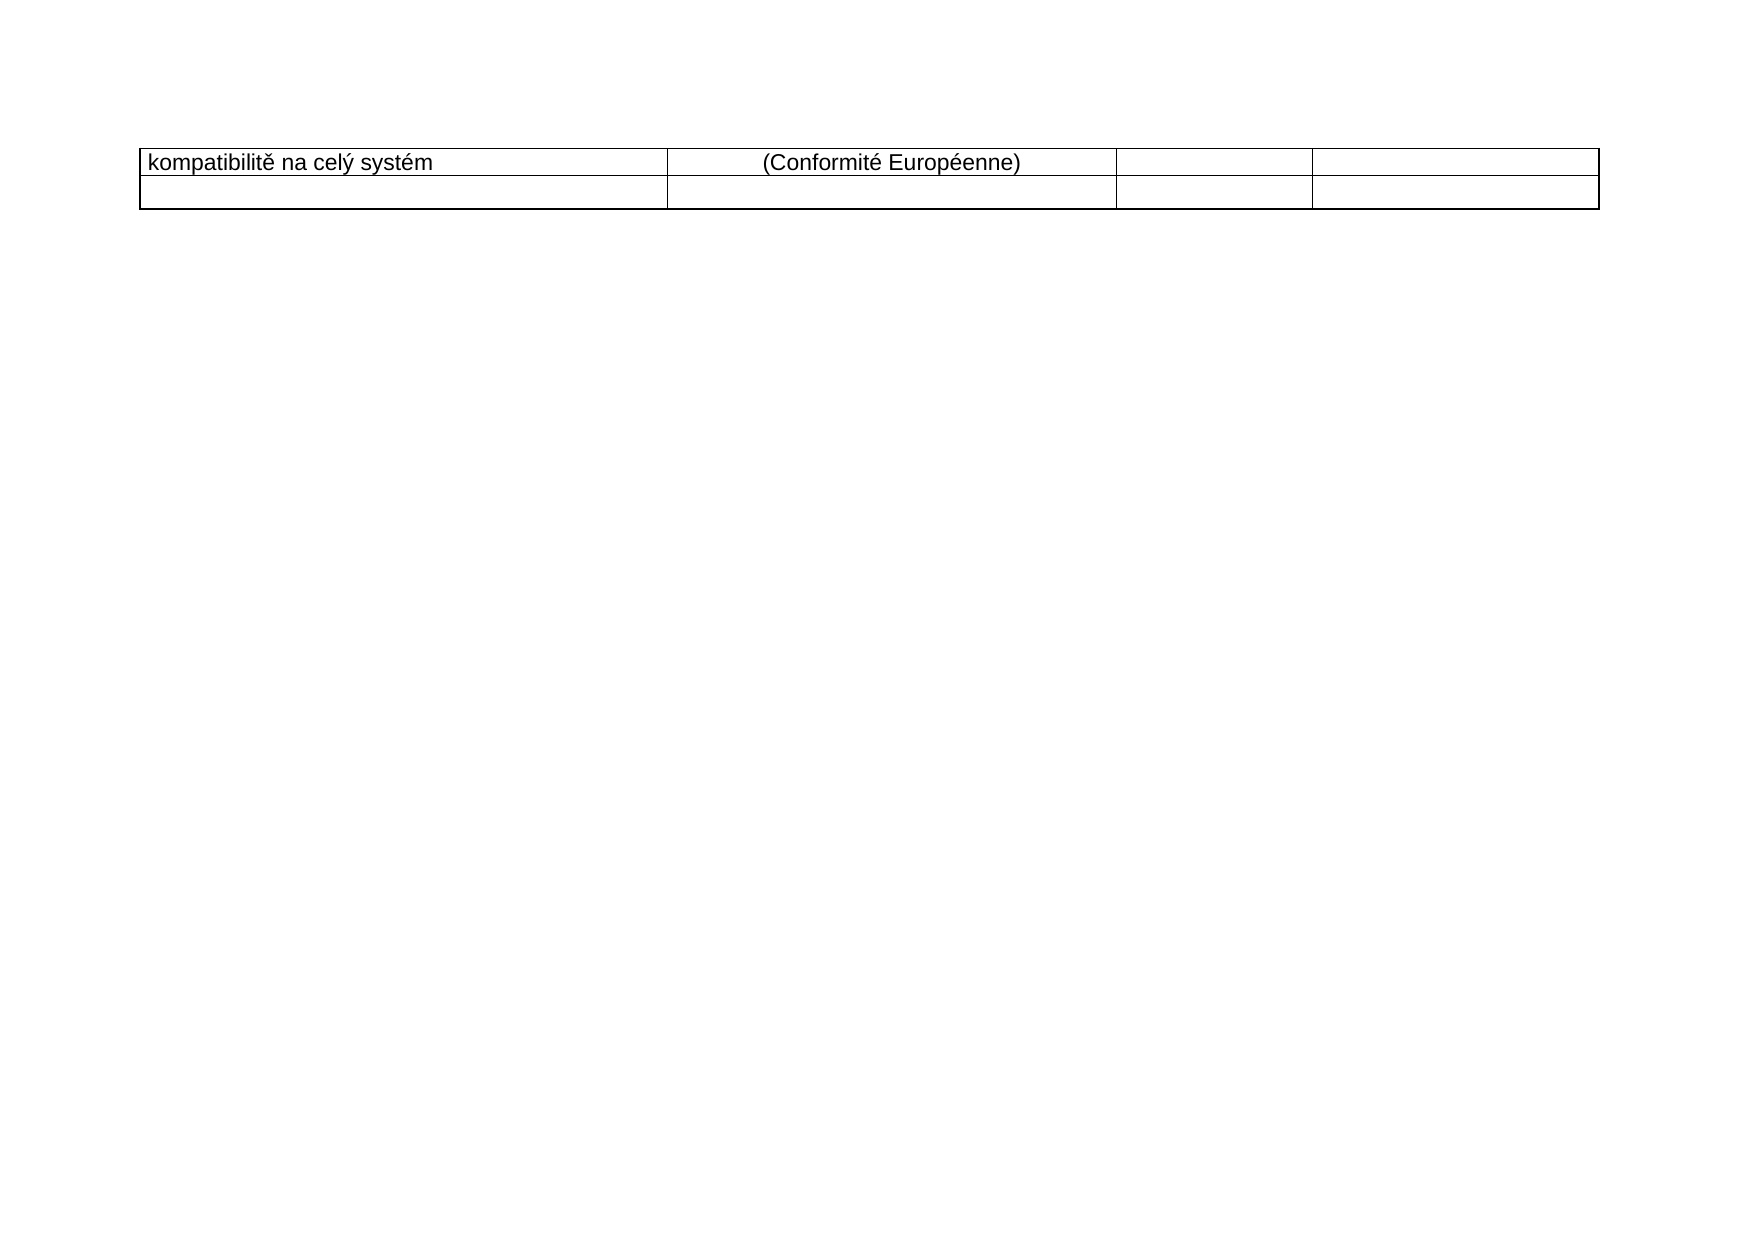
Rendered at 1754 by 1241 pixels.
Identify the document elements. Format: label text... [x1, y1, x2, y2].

table_cell [141, 176, 667, 208]
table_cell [141, 149, 667, 175]
table_cell [1313, 176, 1598, 208]
table_cell absolutní [1117, 149, 1312, 175]
table_cell ano [1313, 149, 1598, 175]
table_cell [1117, 176, 1312, 208]
table_cell [668, 176, 1116, 208]
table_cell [668, 149, 1116, 175]
